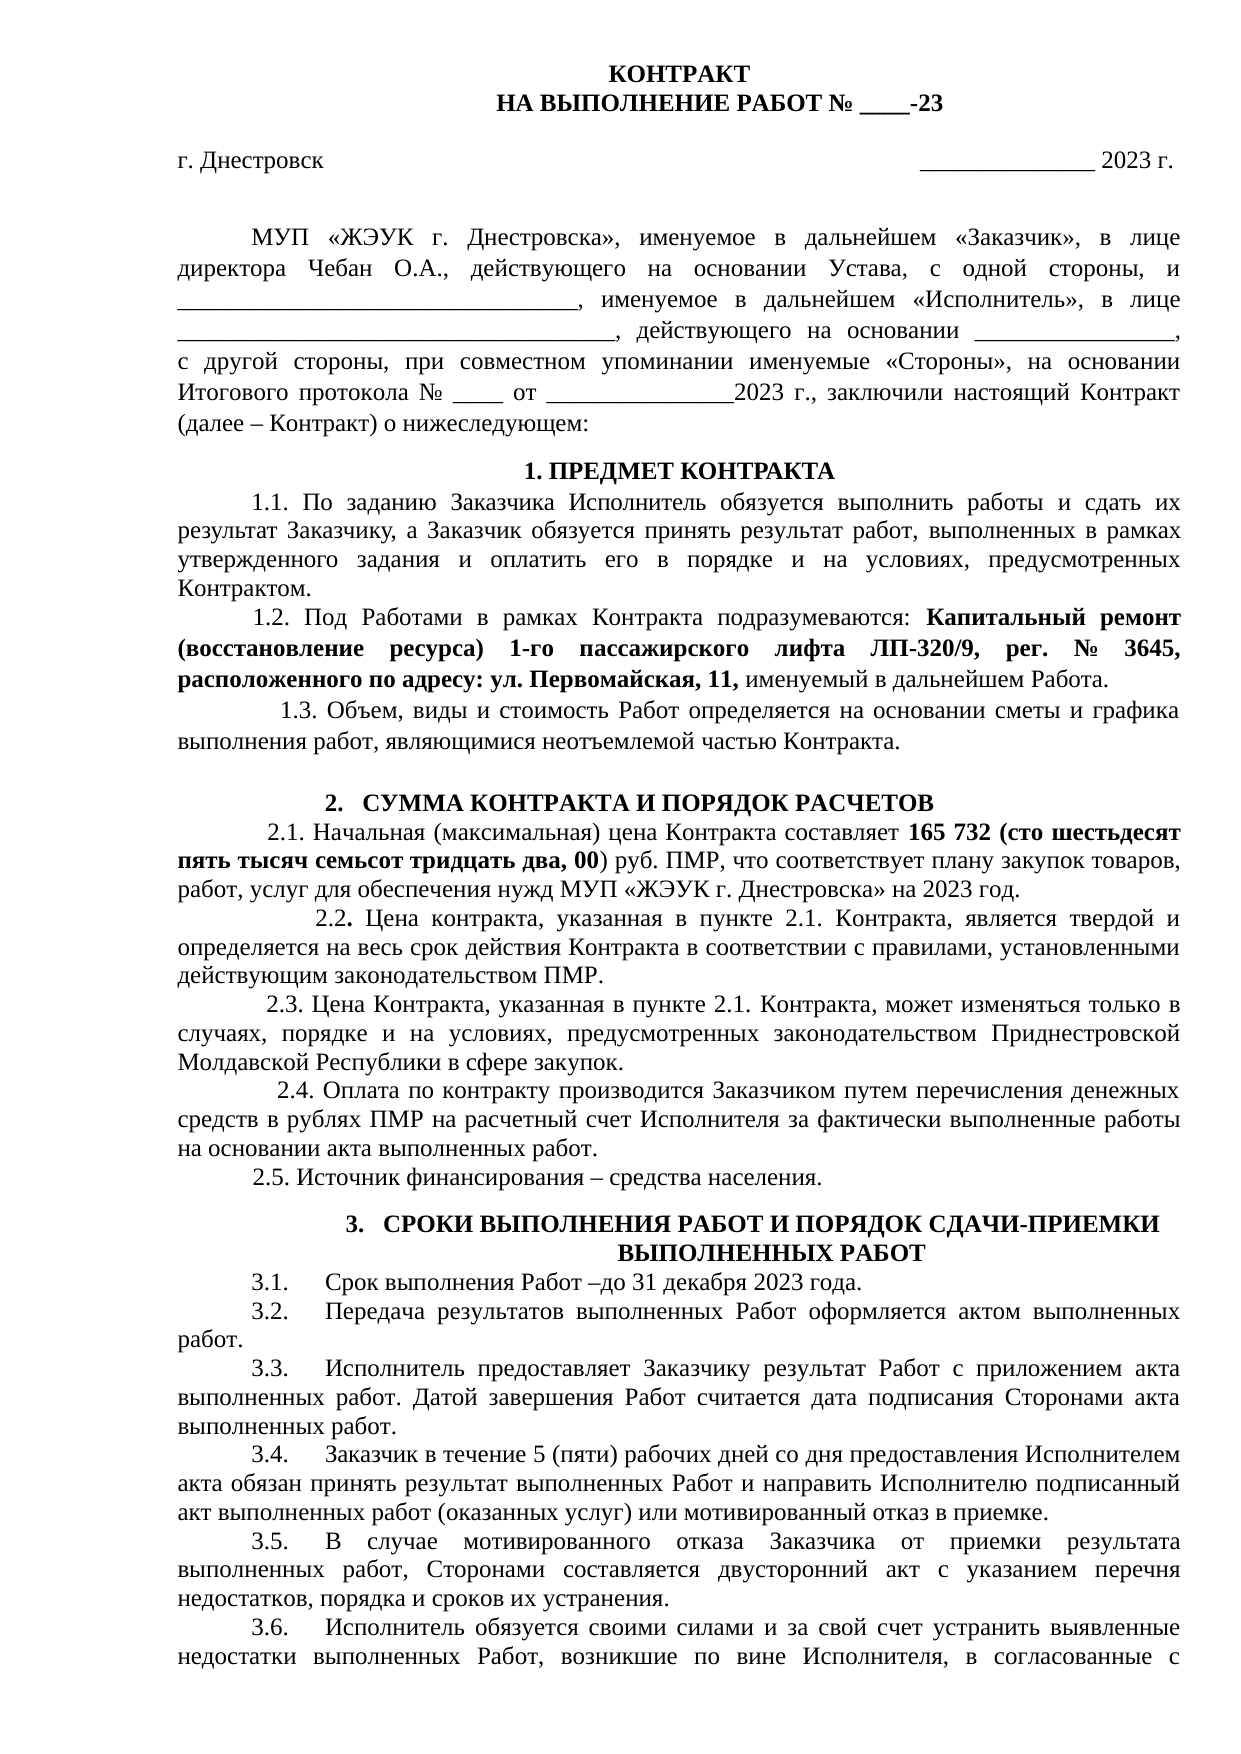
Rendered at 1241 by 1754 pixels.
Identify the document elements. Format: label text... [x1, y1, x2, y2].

text НА ВЫПОЛНЕНИЕ РАБОТ № ____-23 [177, 88, 1181, 117]
text 2.5. Источник финансирования – средства населения. [177, 1162, 1181, 1191]
text г. Днестровск ______________ 2023 г. [177, 145, 1181, 174]
text КОНТРАКТ [177, 59, 1181, 88]
text 1.2. Под Работами в рамках Контракта подразумеваются: Капитальный ремонт (восстановление ресурса) 1-го пассажирского лифта ЛП-320/9, рег. № 3645, расположенного по адресу: ул. Первомайская, 11, именуемый в дальнейшем Работа. [177, 602, 1181, 693]
list СУММА КОНТРАКТА И ПОРЯДОК РАСЧЕТОВ [324, 788, 1181, 817]
text 2.4. Оплата по контракту производится Заказчиком путем перечисления денежных средств в рублях ПМР на расчетный счет Исполнителя за фактически выполненные работы на основании акта выполненных работ. [177, 1076, 1181, 1162]
text 2.2. Цена контракта, указанная в пункте 2.1. Контракта, является твердой и определяется на весь срок действия Контракта в соответствии с правилами, установленными действующим законодательством ПМР. [177, 903, 1181, 989]
text МУП «ЖЭУК г. Днестровска», именуемое в дальнейшем «Заказчик», в лице директора Чебан О.А., действующего на основании Устава, с одной стороны, и ________________________________, именуемое в дальнейшем «Исполнитель», в лице ___________________________________, действующего на основании ________________, с другой стороны, при совместном упоминании именуемые «Стороны», на основании Итогового протокола № ____ от _______________2023 г., заключили настоящий Контракт (далее – Контракт) о нижеследующем: [177, 222, 1181, 437]
text 1.3. Объем, виды и стоимость Работ определяется на основании сметы и графика выполнения работ, являющимися неотъемлемой частью Контракта. [177, 695, 1181, 755]
text 2.1. Начальная (максимальная) цена Контракта составляет 165 732 (сто шестьдесят пять тысяч семьсот тридцать два, 00) руб. ПМР, что соответствует плану закупок товаров, работ, услуг для обеспечения нужд МУП «ЖЭУК г. Днестровска» на 2023 год. [177, 817, 1181, 903]
text 2.3. Цена Контракта, указанная в пункте 2.1. Контракта, может изменяться только в случаях, порядке и на условиях, предусмотренных законодательством Приднестровской Молдавской Республики в сфере закупок. [177, 989, 1181, 1076]
list СРОКИ ВЫПОЛНЕНИЯ РАБОТ И ПОРЯДОК СДАЧИ-ПРИЕМКИ ВЫПОЛНЕННЫХ РАБОТ [324, 1209, 1181, 1267]
list Заказчик в течение 5 (пяти) рабочих дней со дня предоставления Исполнителем акта обязан принять результат выполненных Работ и направить Исполнителю подписанный акт выполненных работ (оказанных услуг) или мотивированный отказ в приемке. [177, 1439, 1181, 1526]
text 1. ПРЕДМЕТ КОНТРАКТА [177, 456, 1181, 484]
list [177, 1612, 1181, 1669]
list В случае мотивированного отказа Заказчика от приемки результата выполненных работ, Сторонами составляется двусторонний акт с указанием перечня недостатков, порядка и сроков их устранения. [177, 1526, 1181, 1612]
list Срок выполнения Работ –до 31 декабря 2023 года. [177, 1267, 1181, 1296]
list Исполнитель предоставляет Заказчику результат Работ с приложением акта выполненных работ. Датой завершения Работ считается дата подписания Сторонами акта выполненных работ. [177, 1353, 1181, 1439]
list Передача результатов выполненных Работ оформляется актом выполненных работ. [177, 1296, 1181, 1353]
text 1.1. По заданию Заказчика Исполнитель обязуется выполнить работы и сдать их результат Заказчику, а Заказчик обязуется принять результат работ, выполненных в рамках утвержденного задания и оплатить его в порядке и на условиях, предусмотренных Контрактом. [177, 487, 1181, 602]
